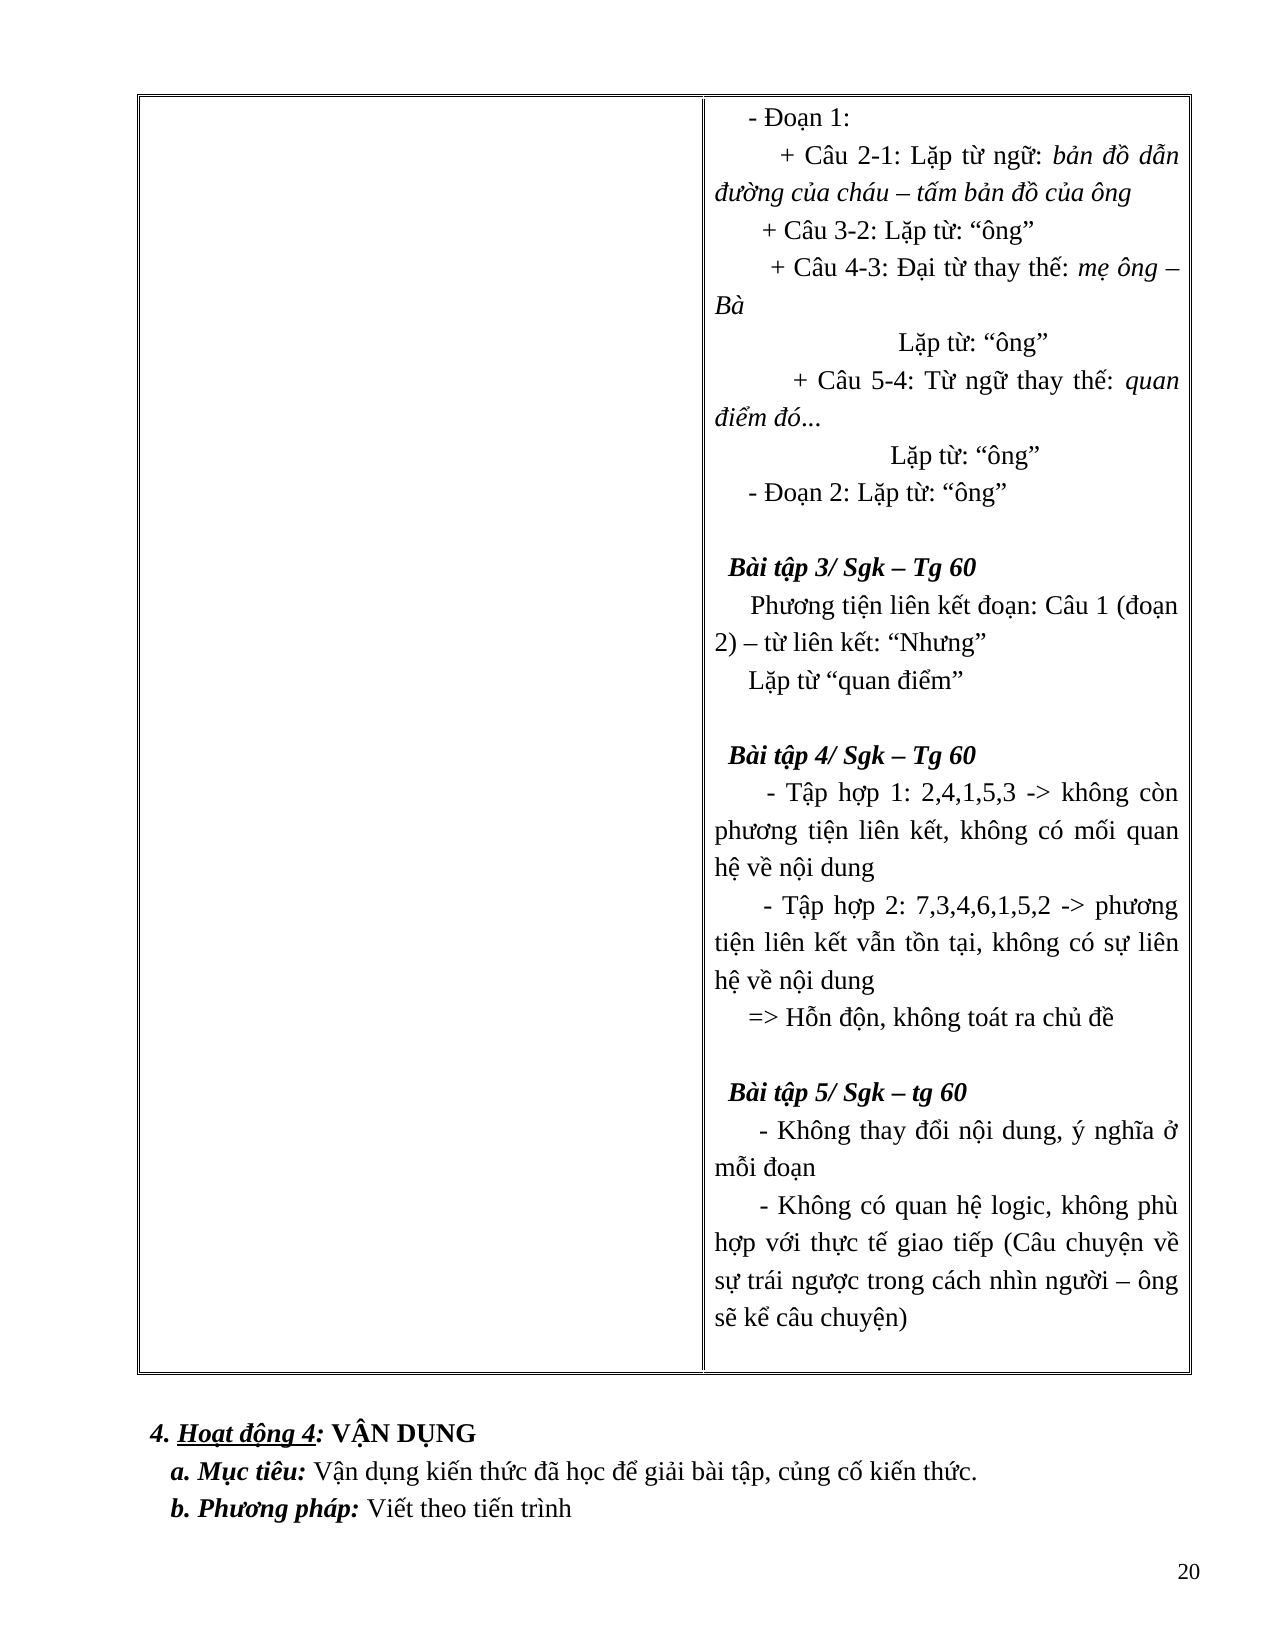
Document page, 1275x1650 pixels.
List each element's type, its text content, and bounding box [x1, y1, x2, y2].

text b. Phương pháp: Viết theo tiến trình [150, 1487, 1200, 1525]
text a. Mục tiêu: Vận dụng kiến thức đã học để giải bài tập, củng cố kiến thức. [150, 1450, 1200, 1487]
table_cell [703, 97, 1189, 1372]
text 4. Hoạt động 4: VẬN DỤNG [150, 1412, 1200, 1450]
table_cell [140, 97, 703, 1372]
